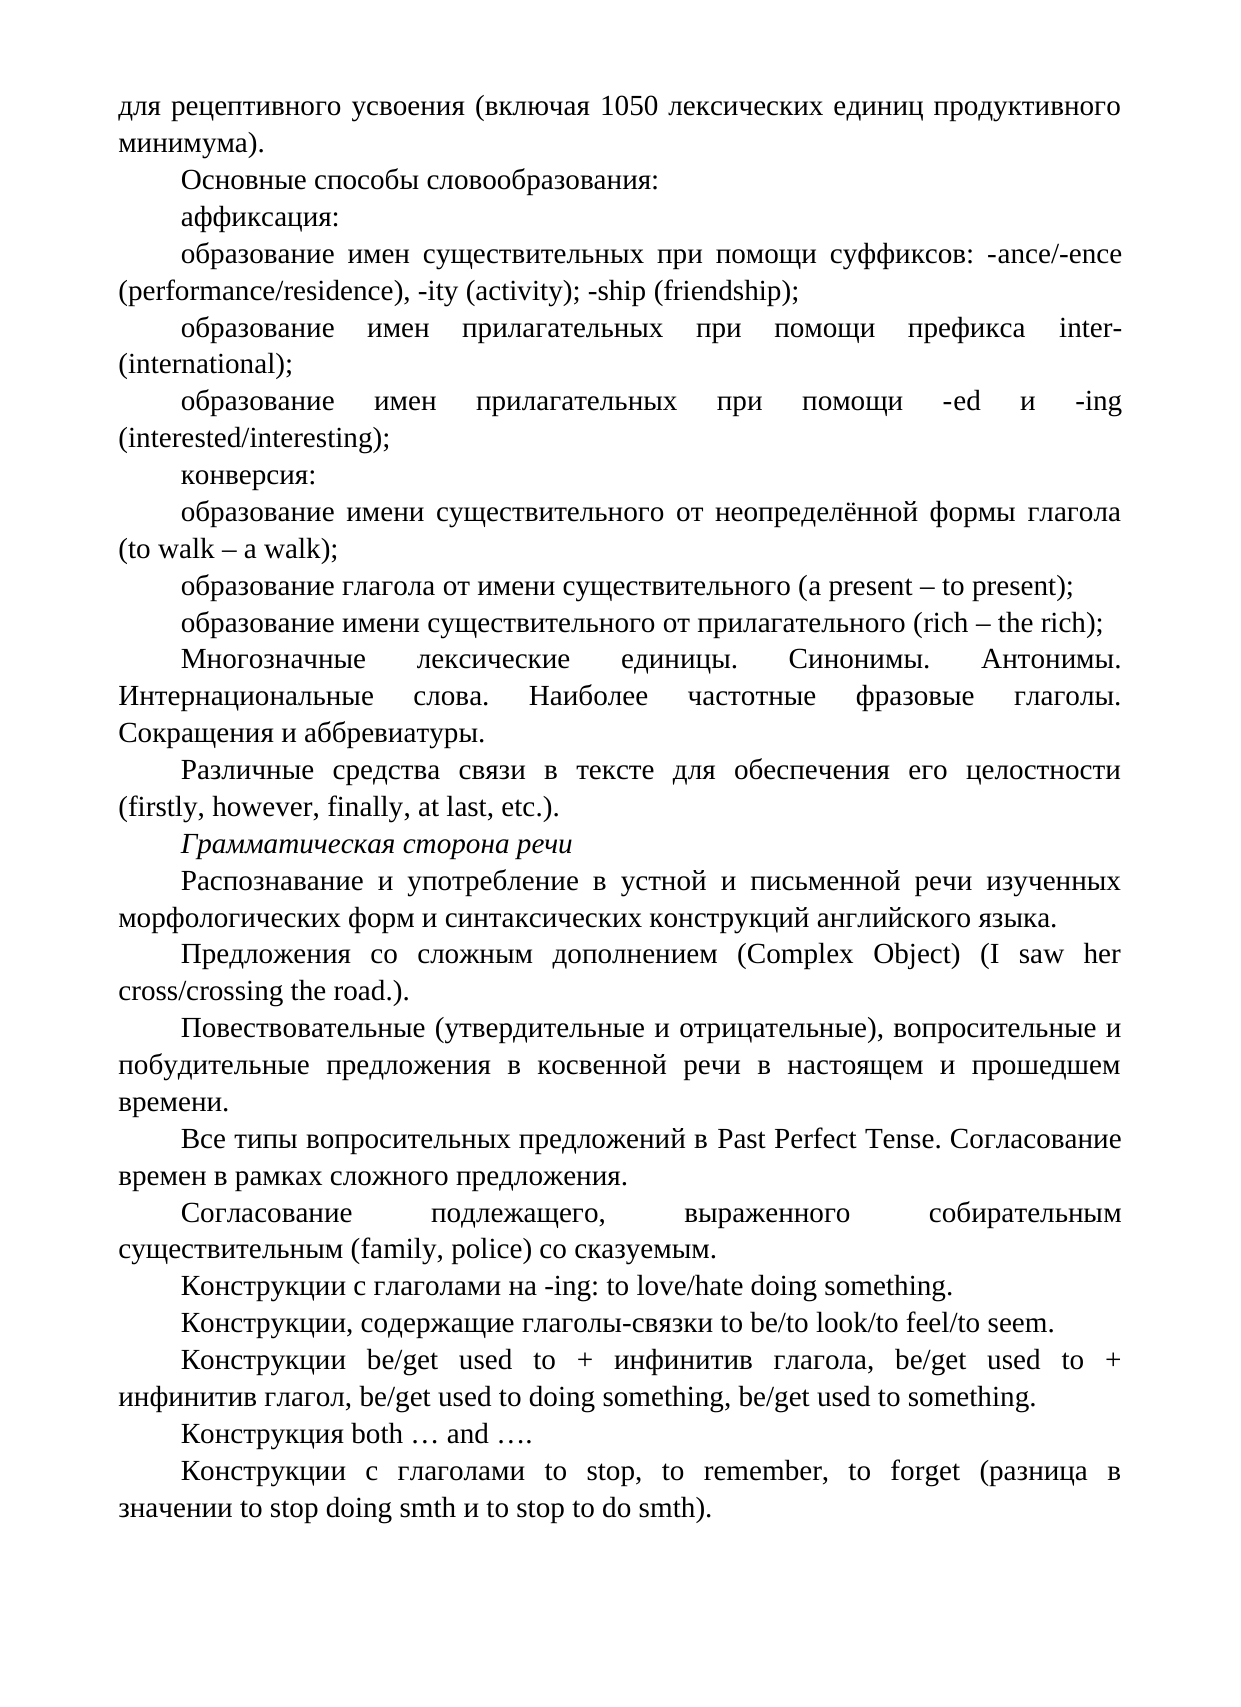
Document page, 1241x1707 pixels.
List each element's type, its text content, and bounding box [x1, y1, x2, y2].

text Конструкции c глаголами to stop, to remember, to forget (разница в значении to stop doing smth и to stop to do smth). [118, 1453, 1122, 1523]
text Согласование подлежащего, выраженного собирательным существительным (family, police) со сказуемым. [118, 1195, 1122, 1265]
text образование имен прилагательных при помощи -ed и -ing (interested/interesting); [118, 383, 1122, 454]
text аффиксация: [118, 199, 1122, 233]
text образование имен существительных при помощи суффиксов: -ance/-ence (performance/residence), -ity (activity); -ship (friendship); [118, 236, 1122, 306]
text образование имен прилагательных при помощи префикса inter- (international); [118, 310, 1122, 380]
text Грамматическая сторона речи [118, 826, 1122, 859]
text Конструкции be/get used to + инфинитив глагола, be/get used to + инфинитив глагол, be/get used to doing something, be/get used to something. [118, 1342, 1122, 1413]
text Распознавание и употребление в устной и письменной речи изученных морфологических форм и синтаксических конструкций английского языка. [118, 863, 1122, 933]
text Конструкция both … and …. [118, 1416, 1122, 1449]
text образование имени существительного от прилагательного (rich – the rich); [118, 605, 1122, 638]
text Повествовательные (утвердительные и отрицательные), вопросительные и побудительные предложения в косвенной речи в настоящем и прошедшем времени. [118, 1010, 1122, 1118]
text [118, 88, 1122, 159]
text Основные способы словообразования: [118, 162, 1122, 196]
text Конструкции, содержащие глаголы-связки to be/to look/to feel/to seem. [118, 1305, 1122, 1339]
text Многозначные лексические единицы. Синонимы. Антонимы. Интернациональные слова. Наиболее частотные фразовые глаголы. Сокращения и аббревиатуры. [118, 642, 1122, 749]
text образование глагола от имени существительного (a present – to present); [118, 568, 1122, 601]
text образование имени существительного от неопределённой формы глагола (to walk – a walk); [118, 494, 1122, 564]
text Все типы вопросительных предложений в Past Perfect Tense. Согласование времен в рамках сложного предложения. [118, 1121, 1122, 1191]
text конверсия: [118, 457, 1122, 491]
text Конструкции с глаголами на -ing: to love/hate doing something. [118, 1268, 1122, 1302]
text Различные средства связи в тексте для обеспечения его целостности (firstly, however, finally, at last, etc.). [118, 752, 1122, 823]
text Предложения со сложным дополнением (Complex Object) (I saw her cross/crossing the road.). [118, 937, 1122, 1007]
